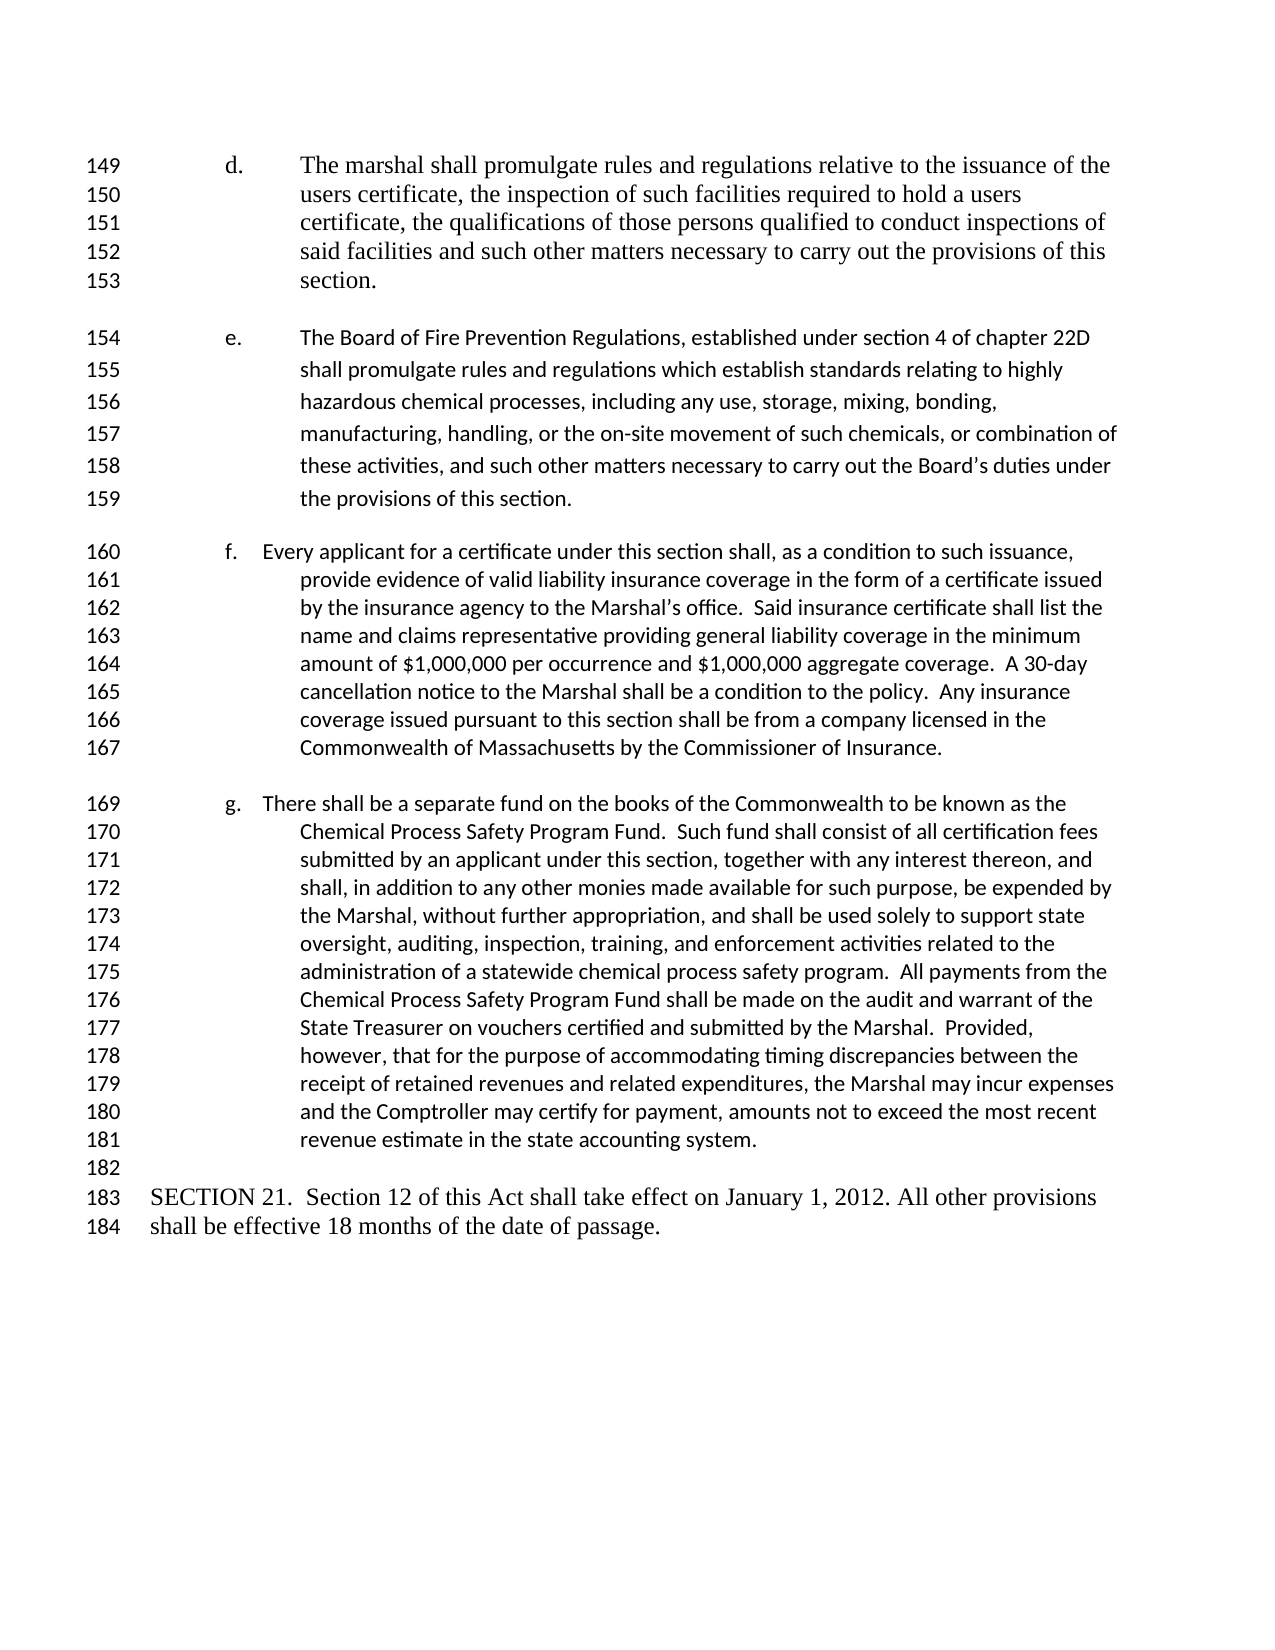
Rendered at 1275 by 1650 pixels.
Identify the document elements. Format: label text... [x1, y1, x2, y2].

text SECTION 21. Section 12 of this Act shall take effect on January 1, 2012. All other provisions shall be effective 18 months of the date of passage. [150, 1182, 1125, 1239]
text e. The Board of Fire Prevention Regulations, established under section 4 of chapter 22D shall promulgate rules and regulations which establish standards relating to highly hazardous chemical processes, including any use, storage, mixing, bonding, manufacturing, handling, or the on-site movement of such chemicals, or combination of these activities, and such other matters necessary to carry out the Board’s duties under the provisions of this section. [225, 323, 1125, 512]
list There shall be a separate fund on the books of the Commonwealth to be known as the Chemical Process Safety Program Fund. Such fund shall consist of all certification fees submitted by an applicant under this section, together with any interest thereon, and shall, in addition to any other monies made available for such purpose, be expended by the Marshal, without further appropriation, and shall be used solely to support state oversight, auditing, inspection, training, and enforcement activities related to the administration of a statewide chemical process safety program. All payments from the Chemical Process Safety Program Fund shall be made on the audit and warrant of the State Treasurer on vouchers certified and submitted by the Marshal. Provided, however, that for the purpose of accommodating timing discrepancies between the receipt of retained revenues and related expenditures, the Marshal may incur expenses and the Comptroller may certify for payment, amounts not to exceed the most recent revenue estimate in the state accounting system. [225, 789, 1125, 1153]
list Every applicant for a certificate under this section shall, as a condition to such issuance, provide evidence of valid liability insurance coverage in the form of a certificate issued by the insurance agency to the Marshal’s office. Said insurance certificate shall list the name and claims representative providing general liability coverage in the minimum amount of $1,000,000 per occurrence and $1,000,000 aggregate coverage. A 30-day cancellation notice to the Marshal shall be a condition to the policy. Any insurance coverage issued pursuant to this section shall be from a company licensed in the Commonwealth of Massachusetts by the Commissioner of Insurance. [225, 537, 1125, 789]
text d. The marshal shall promulgate rules and regulations relative to the issuance of the users certificate, the inspection of such facilities required to hold a users certificate, the qualifications of those persons qualified to conduct inspections of said facilities and such other matters necessary to carry out the provisions of this section. [225, 150, 1125, 294]
